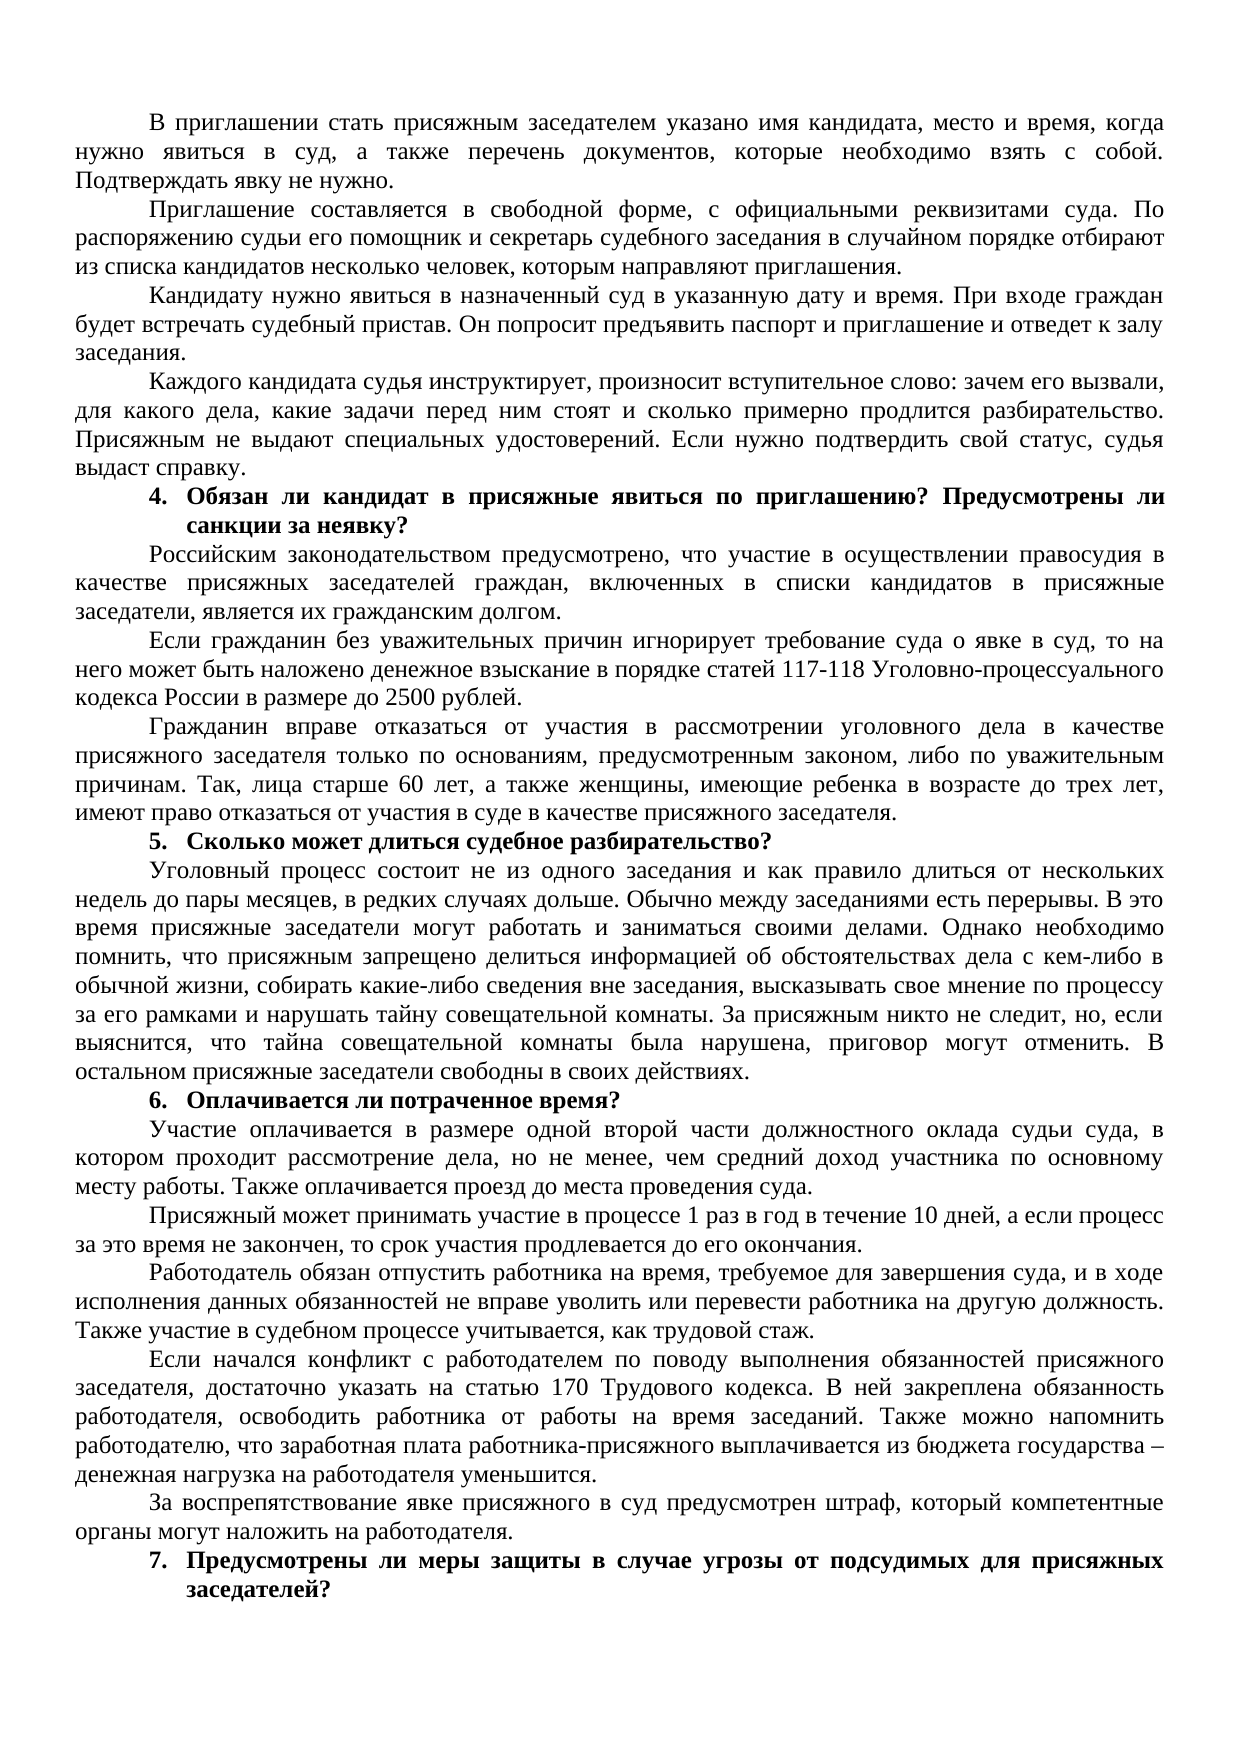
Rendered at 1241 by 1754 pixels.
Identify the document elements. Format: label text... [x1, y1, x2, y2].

text Если начался конфликт с работодателем по поводу выполнения обязанностей присяжного заседателя, достаточно указать на статью 170 Трудового кодекса. В ней закреплена обязанность работодателя, освободить работника от работы на время заседаний. Также можно напомнить работодателю, что заработная плата работника-присяжного выплачивается из бюджета государства – денежная нагрузка на работодателя уменьшится. [75, 1344, 1165, 1487]
list Предусмотрены ли меры защиты в случае угрозы от подсудимых для присяжных заседателей? [148, 1545, 1165, 1602]
text Участие оплачивается в размере одной второй части должностного оклада судьи суда, в котором проходит рассмотрение дела, но не менее, чем средний доход участника по основному месту работы. Также оплачивается проезд до места проведения суда. [75, 1114, 1165, 1200]
list Оплачивается ли потраченное время? [148, 1085, 1165, 1114]
text Уголовный процесс состоит не из одного заседания и как правило длиться от нескольких недель до пары месяцев, в редких случаях дольше. Обычно между заседаниями есть перерывы. В это время присяжные заседатели могут работать и заниматься своими делами. Однако необходимо помнить, что присяжным запрещено делиться информацией об обстоятельствах дела с кем-либо в обычной жизни, собирать какие-либо сведения вне заседания, высказывать свое мнение по процессу за его рамками и нарушать тайну совещательной комнаты. За присяжным никто не следит, но, если выяснится, что тайна совещательной комнаты была нарушена, приговор могут отменить. В остальном присяжные заседатели свободны в своих действиях. [75, 855, 1165, 1085]
text Если гражданин без уважительных причин игнорирует требование суда о явке в суд, то на него может быть наложено денежное взыскание в порядке статей 117-118 Уголовно-процессуального кодекса России в размере до 2500 рублей. [75, 625, 1165, 711]
text В приглашении стать присяжным заседателем указано имя кандидата, место и время, когда нужно явиться в суд, а также перечень документов, которые необходимо взять с собой. Подтверждать явку не нужно. [75, 107, 1165, 194]
text Гражданин вправе отказаться от участия в рассмотрении уголовного дела в качестве присяжного заседателя только по основаниям, предусмотренным законом, либо по уважительным причинам. Так, лица старше 60 лет, а также женщины, имеющие ребенка в возрасте до трех лет, имеют право отказаться от участия в суде в качестве присяжного заседателя. [75, 711, 1165, 826]
list Сколько может длиться судебное разбирательство? [148, 826, 1165, 855]
text Каждого кандидата судья инструктирует, произносит вступительное слово: зачем его вызвали, для какого дела, какие задачи перед ним стоят и сколько примерно продлится разбирательство. Присяжным не выдают специальных удостоверений. Если нужно подтвердить свой статус, судья выдаст справку. [75, 366, 1165, 481]
text Присяжный может принимать участие в процессе 1 раз в год в течение 10 дней, а если процесс за это время не закончен, то срок участия продлевается до его окончания. [75, 1200, 1165, 1257]
text Работодатель обязан отпустить работника на время, требуемое для завершения суда, и в ходе исполнения данных обязанностей не вправе уволить или перевести работника на другую должность. Также участие в судебном процессе учитывается, как трудовой стаж. [75, 1257, 1165, 1344]
text За воспрепятствование явке присяжного в суд предусмотрен штраф, который компетентные органы могут наложить на работодателя. [75, 1487, 1165, 1545]
text Российским законодательством предусмотрено, что участие в осуществлении правосудия в качестве присяжных заседателей граждан, включенных в списки кандидатов в присяжные заседатели, является их гражданским долгом. [75, 539, 1165, 625]
list Обязан ли кандидат в присяжные явиться по приглашению? Предусмотрены ли санкции за неявку? [148, 481, 1165, 539]
text Кандидату нужно явиться в назначенный суд в указанную дату и время. При входе граждан будет встречать судебный пристав. Он попросит предъявить паспорт и приглашение и отведет к залу заседания. [75, 280, 1165, 366]
text Приглашение составляется в свободной форме, с официальными реквизитами суда. По распоряжению судьи его помощник и секретарь судебного заседания в случайном порядке отбирают из списка кандидатов несколько человек, которым направляют приглашения. [75, 194, 1165, 280]
